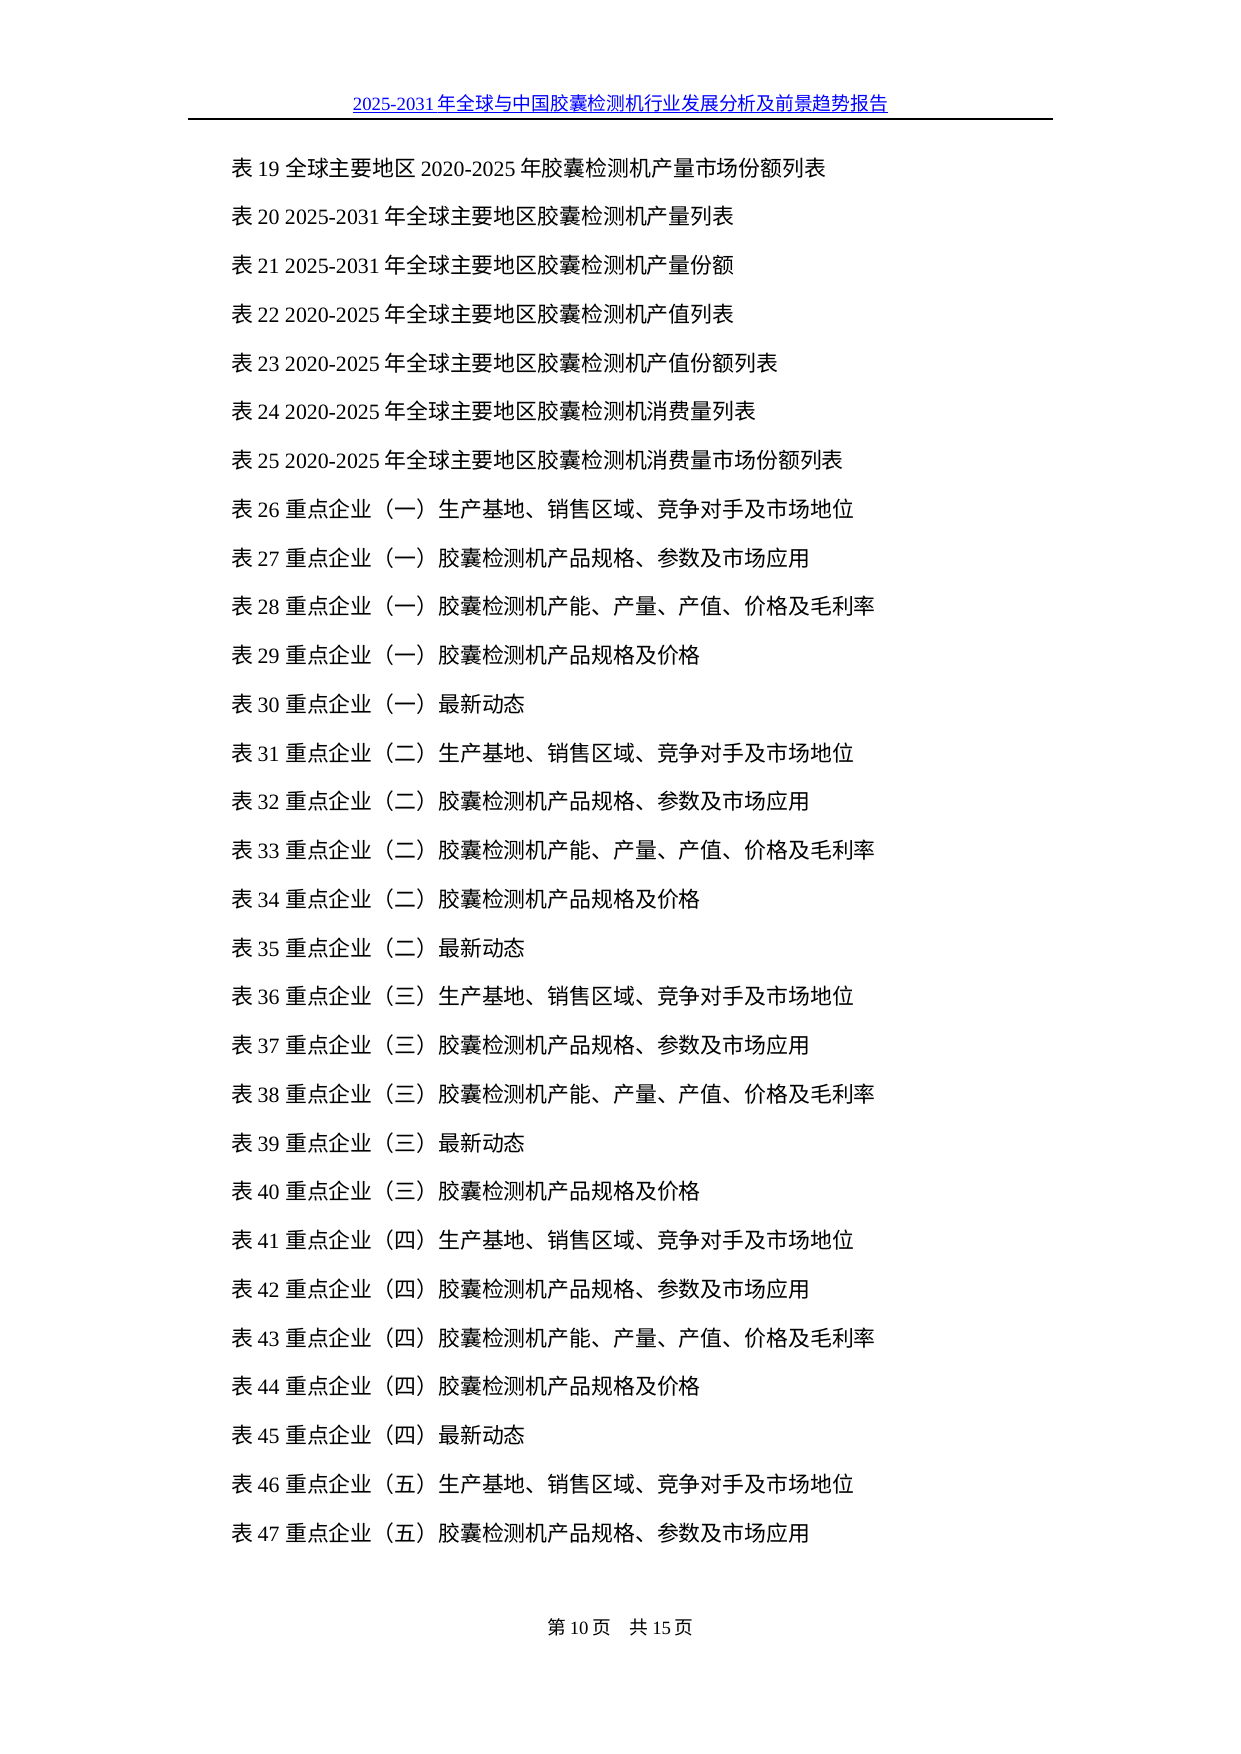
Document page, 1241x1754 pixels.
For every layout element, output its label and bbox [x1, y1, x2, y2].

text [187, 150, 1053, 1548]
